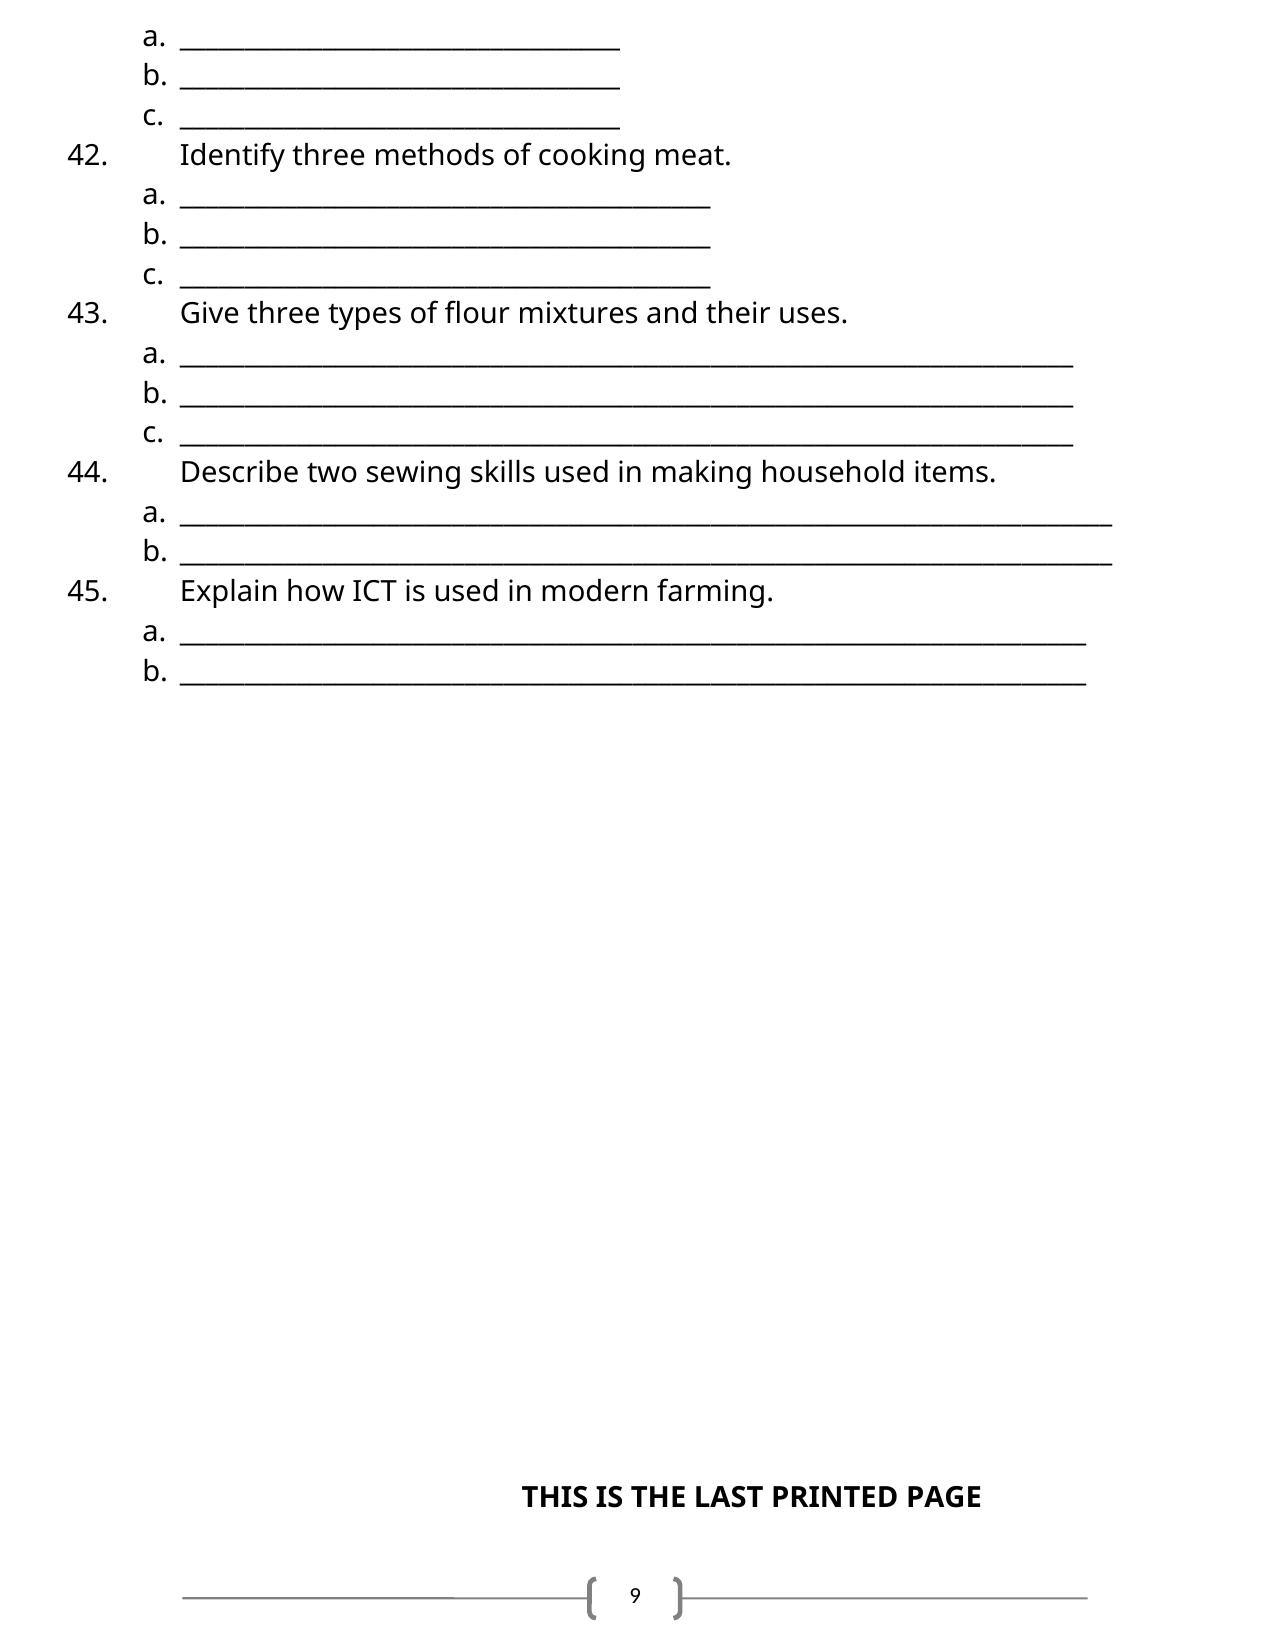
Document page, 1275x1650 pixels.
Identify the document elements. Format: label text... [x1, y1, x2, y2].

list _________________________________________ [142, 173, 1240, 213]
list Give three types of flour mixtures and their uses. [67, 293, 1240, 332]
list ______________________________________________________________________ [142, 610, 1240, 650]
list _________________________________________ [142, 253, 1240, 293]
list Explain how ICT is used in modern farming. [67, 570, 1240, 610]
list _________________________________________ [142, 213, 1240, 253]
list ______________________________________________________________________ [142, 650, 1240, 689]
list __________________________________ [142, 94, 1240, 134]
list Identify three methods of cooking meat. [67, 134, 1240, 173]
list _____________________________________________________________________ [142, 372, 1240, 412]
list ________________________________________________________________________ [142, 531, 1240, 570]
list __________________________________ [142, 15, 1240, 54]
list _____________________________________________________________________ [142, 412, 1240, 451]
list __________________________________ [142, 54, 1240, 94]
list Describe two sewing skills used in making household items. [67, 451, 1240, 491]
text THIS IS THE LAST PRINTED PAGE [29, 1476, 1240, 1516]
list ________________________________________________________________________ [142, 491, 1240, 531]
list _____________________________________________________________________ [142, 332, 1240, 372]
